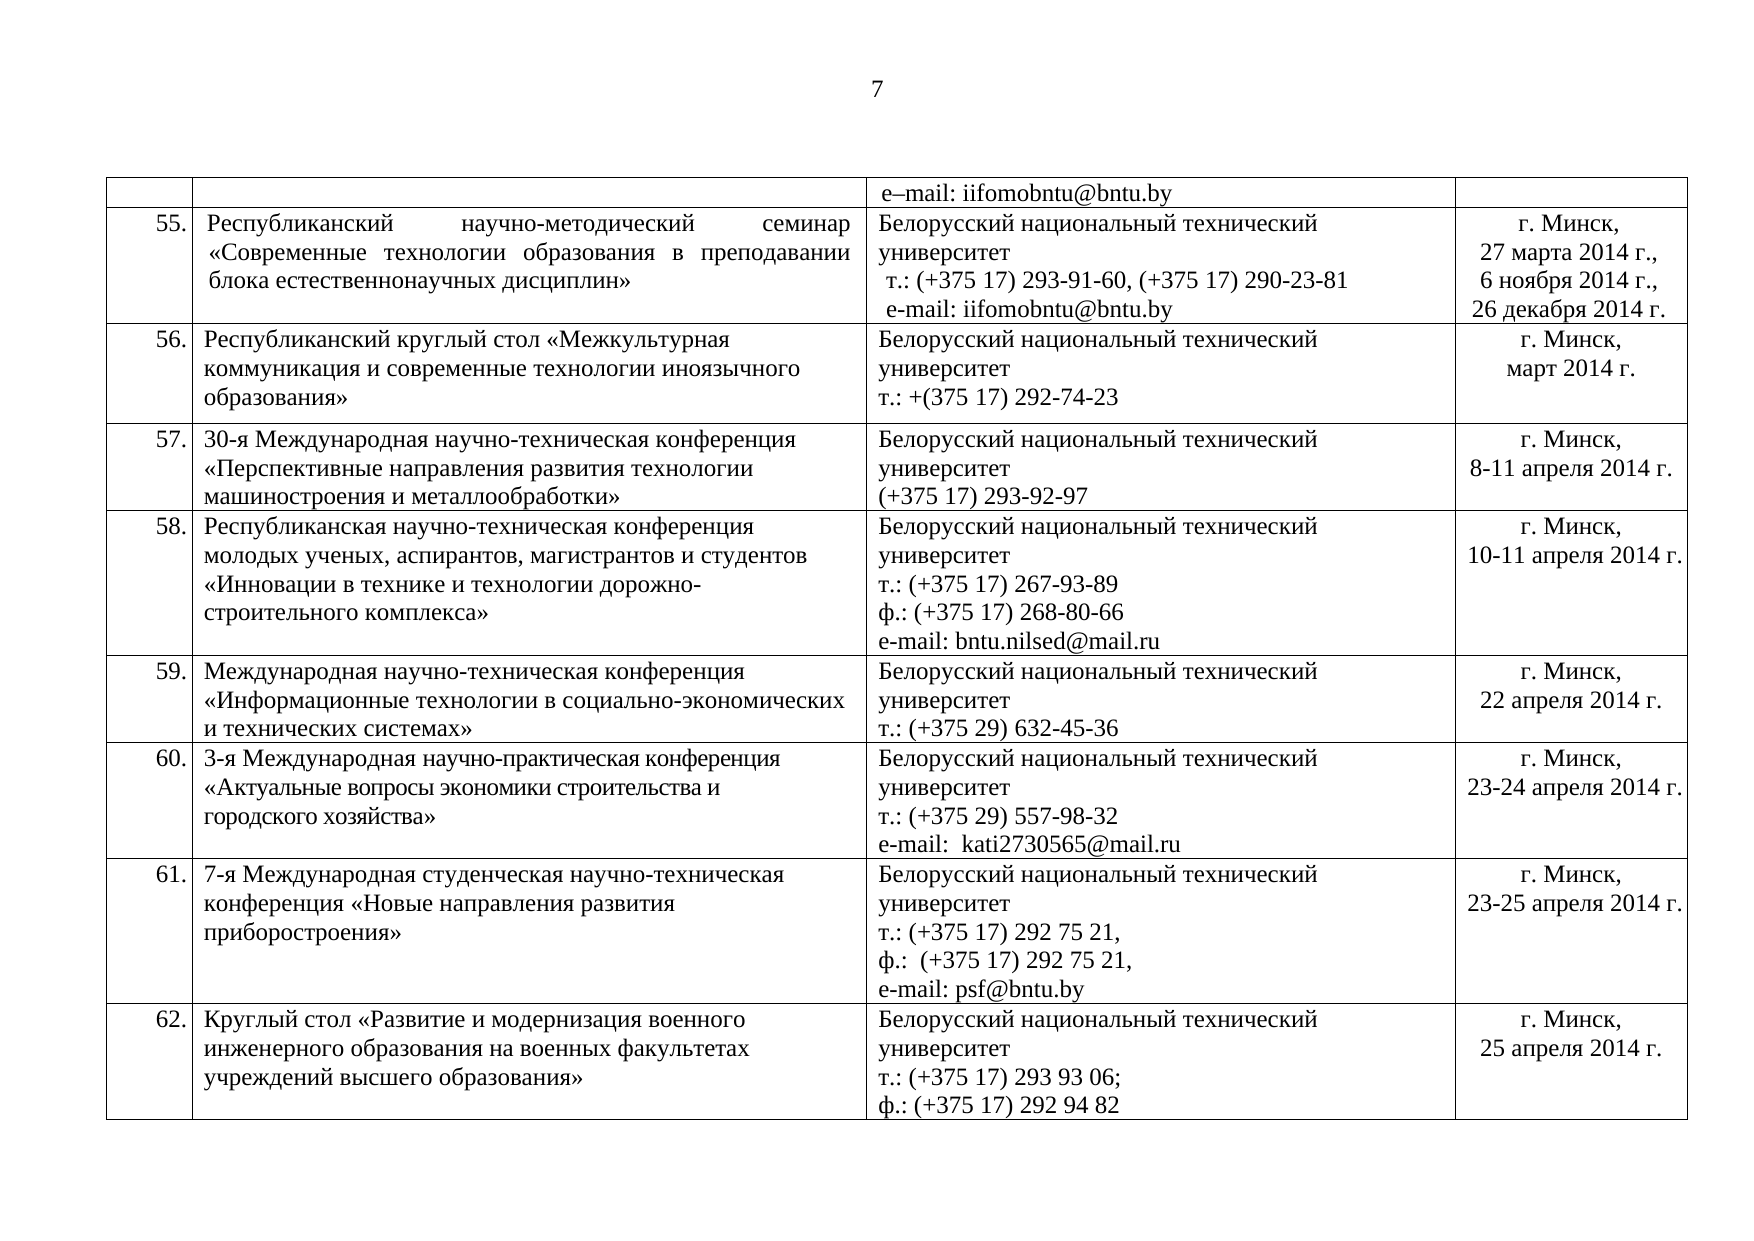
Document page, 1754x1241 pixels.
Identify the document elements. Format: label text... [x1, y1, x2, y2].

table_cell Республиканская научно-техническая конференция молодых ученых, аспирантов, магистрантов и студентов «Инновации в технике и технологии дорожно-строительного комплекса» [193, 511, 866, 655]
table_cell г. Минск, 22 апреля [1456, 656, 1687, 742]
table_cell Республиканский круглый стол «Межкультурная коммуникация и современные технологии иноязычного образования» [193, 324, 866, 423]
table_cell Белорусский национальный технический университет (+375 17) 293-92-97 [867, 424, 1455, 510]
table_cell г. Минск, 23-25 апреля . [1456, 859, 1687, 1003]
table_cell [193, 1004, 866, 1119]
table_cell Белорусский национальный технический университет т.: (+375 17) 293-91-60, (+375 17) 290-23-81 e-mail: iifomobntu@bntu.by [867, 208, 1455, 323]
table_cell г. Минск, март . [1456, 324, 1687, 423]
table_cell [107, 743, 192, 858]
table_cell г. Минск, 27 марта ., 6 ноября 2014 г., 26 декабря . [1456, 208, 1687, 323]
table_cell [107, 324, 192, 423]
table_cell г. Минск, 8-11 апреля . [1456, 424, 1687, 510]
table_cell [107, 656, 192, 742]
table_cell г. Минск, 23-24 апреля . [1456, 743, 1687, 858]
table_cell [107, 208, 192, 323]
table_cell Белорусский национальный технический университет т.: (+375 29) 557-98-32 e-mail: kati2730565@mail.ru [867, 743, 1455, 858]
table_cell 30-я Международная научно-техническая конференция «Перспективные направления развития технологии машиностроения и металлообработки» [193, 424, 866, 510]
table_cell 7-я Международная студенческая научно-техническая конференция «Новые направления развития приборостроения» [193, 859, 866, 1003]
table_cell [1456, 1004, 1687, 1119]
table_cell г. Минск, 10-11 апреля 2014 г. [1456, 511, 1687, 655]
table_cell 3-я Международная научно-практическая конференция «Актуальные вопросы экономики строительства и городского хозяйства» [193, 743, 866, 858]
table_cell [1456, 178, 1687, 207]
table_cell [107, 424, 192, 510]
table_cell Белорусский национальный технический университет т.: (+375 17) 292 75 21, ф.: (+375 17) 292 75 21, e-mail: psf@bntu.by [867, 859, 1455, 1003]
table_cell Белорусский национальный технический университет т.: +(375 17) 292-74-23 [867, 324, 1455, 423]
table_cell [867, 178, 1455, 207]
table_cell [107, 1004, 192, 1119]
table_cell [193, 178, 866, 207]
table_cell Международная научно-техническая конференция «Информационные технологии в социально-экономических и технических системах» [193, 656, 866, 742]
table_cell [107, 178, 192, 207]
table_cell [867, 1004, 1455, 1119]
table_cell Белорусский национальный технический университет т.: (+375 17) 267-93-89 ф.: (+375 17) 268-80-66 e-mail: bntu.nilsed@mail.ru [867, 511, 1455, 655]
table_cell [107, 511, 192, 655]
table_cell [107, 859, 192, 1003]
table_cell Белорусский национальный технический университет т.: (+375 29) 632-45-36 [867, 656, 1455, 742]
table_cell Республиканский научно-методический семинар «Современные технологии образования в преподавании блока естественнонаучных дисциплин» [193, 208, 866, 323]
